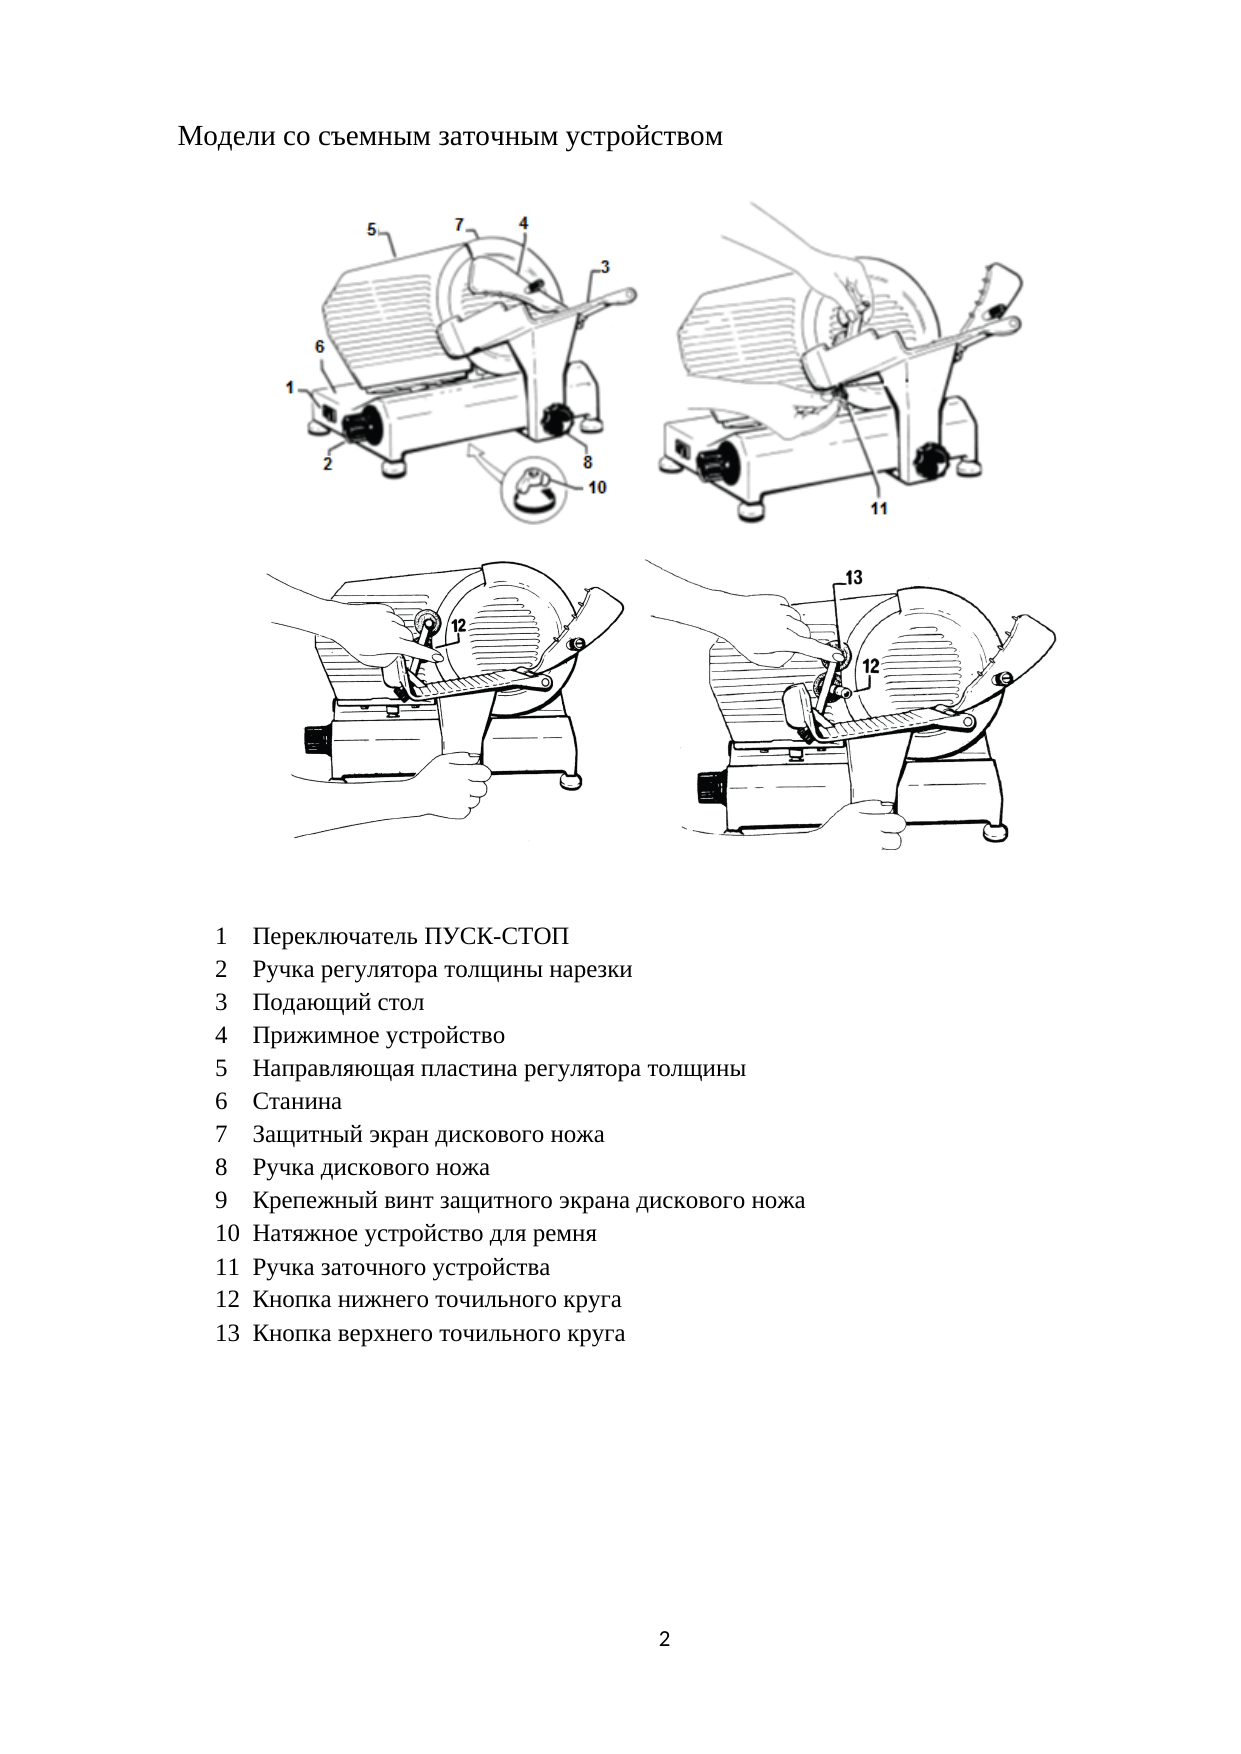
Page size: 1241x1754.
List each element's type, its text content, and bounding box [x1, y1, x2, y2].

list Ручка регулятора толщины нарезки [215, 954, 1152, 983]
text Модели со съемным заточным устройством [177, 118, 1152, 152]
list Ручка дискового ножа [215, 1152, 1152, 1181]
list Натяжное устройство для ремня [215, 1218, 1152, 1247]
picture [284, 195, 1045, 539]
list Прижимное устройство [215, 1020, 1152, 1049]
list Направляющая пластина регулятора толщины [215, 1053, 1152, 1082]
list Ручка заточного устройства [215, 1252, 1152, 1280]
list Переключатель ПУСК-СТОП [215, 921, 1152, 950]
list Станина [215, 1086, 1152, 1115]
list Крепежный винт защитного экрана дискового ножа [215, 1186, 1152, 1214]
list Кнопка верхнего точильного круга [215, 1318, 1152, 1346]
list Подающий стол [215, 987, 1152, 1016]
list Кнопка нижнего точильного круга [215, 1284, 1152, 1313]
list Защитный экран дискового ножа [215, 1119, 1152, 1148]
